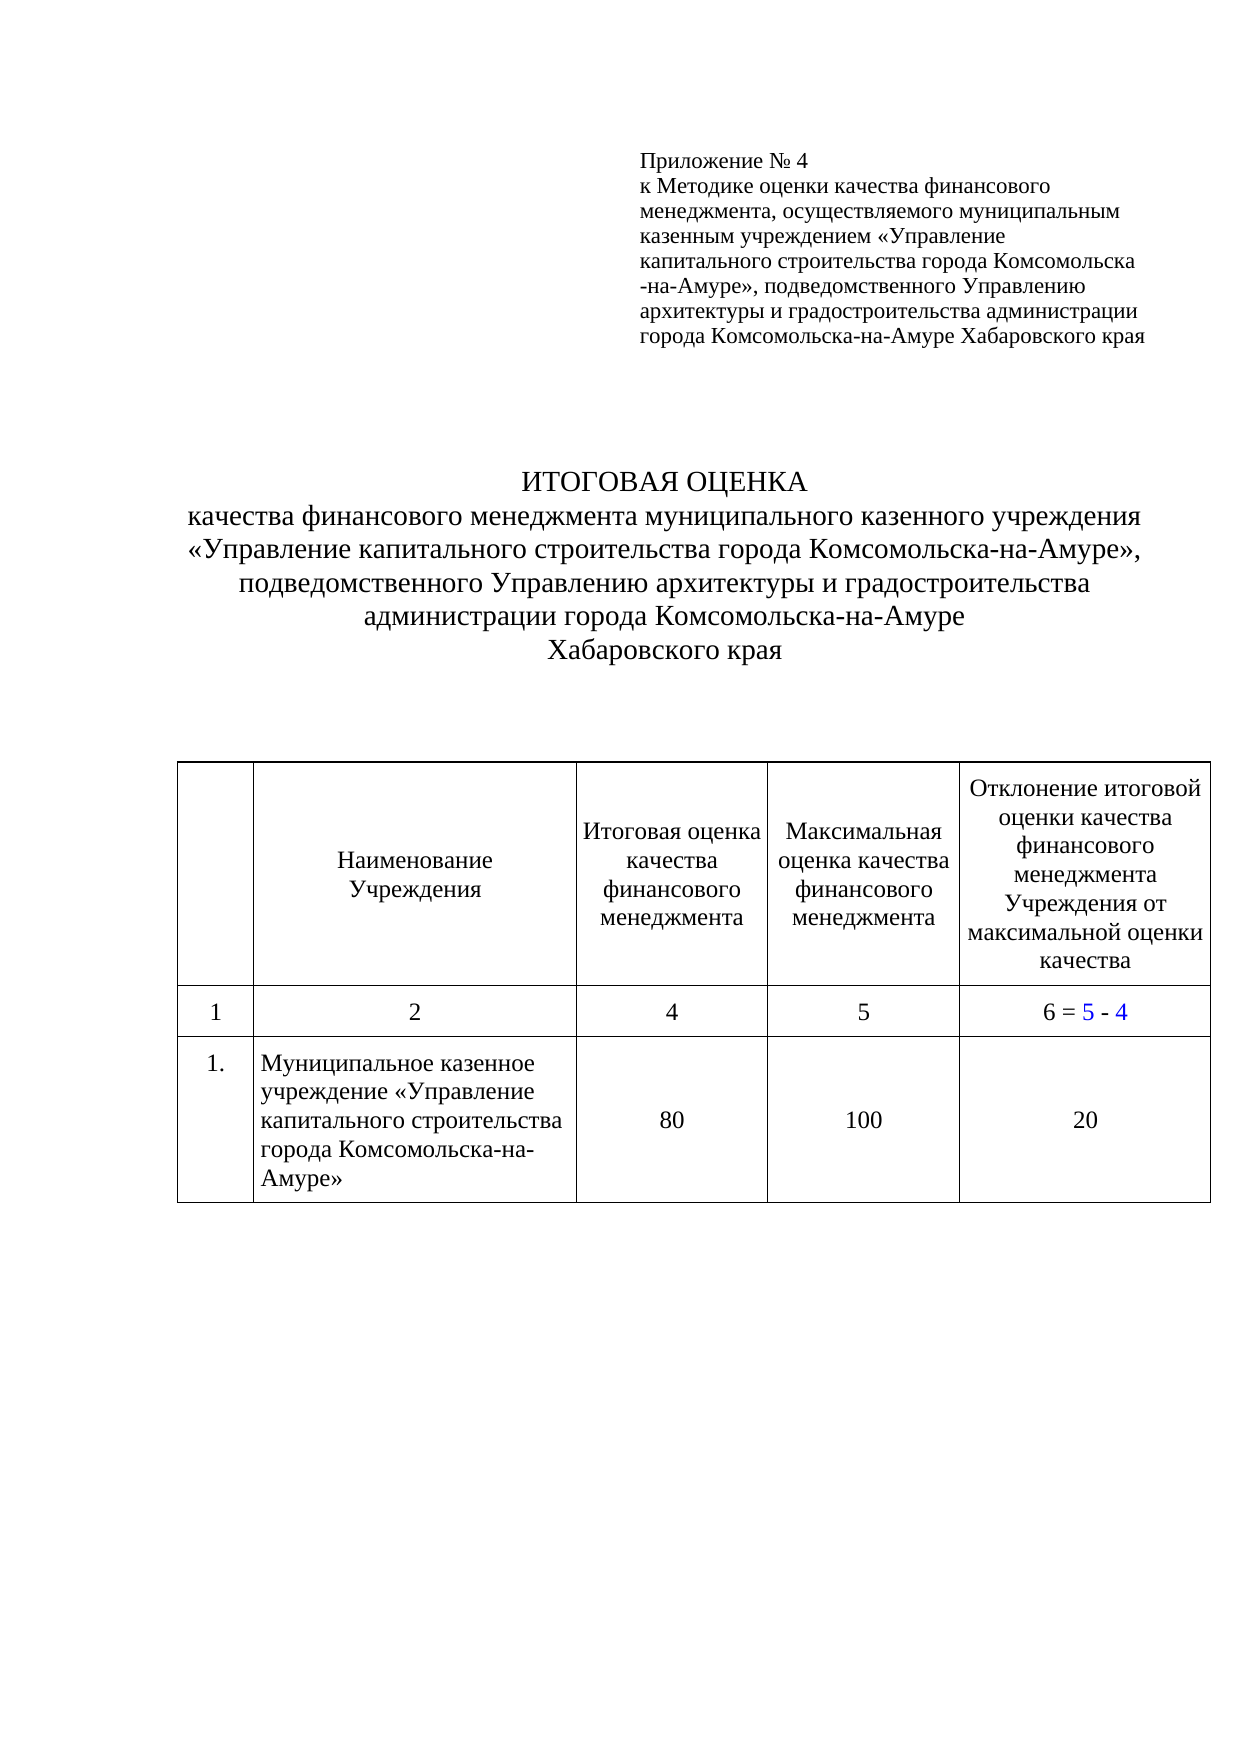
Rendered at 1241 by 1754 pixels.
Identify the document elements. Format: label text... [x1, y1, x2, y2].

text казенным учреждением «Управление [177, 223, 1152, 248]
table_header Максимальная оценка качества финансового менеджмента [768, 763, 959, 985]
table_cell 5 [768, 986, 959, 1036]
table_cell 20 [960, 1037, 1210, 1202]
text капитального строительства города Комсомольска [177, 248, 1152, 273]
table_cell 4 [577, 986, 767, 1036]
text качества финансового менеджмента муниципального казенного учреждения [177, 498, 1152, 531]
title ИТОГОВАЯ ОЦЕНКА [177, 464, 1152, 498]
text «Управление капитального строительства города Комсомольска-на-Амуре», подведомственного Управлению архитектуры и градостроительства администрации города Комсомольска-на-Амуре [177, 531, 1152, 632]
table_cell 1 [178, 986, 253, 1036]
table_cell 80 [577, 1037, 767, 1202]
table_cell Муниципальное казенное учреждение «Управление капитального строительства города Комсомольска-на-Амуре» [254, 1037, 576, 1202]
table_cell 2 [254, 986, 576, 1036]
table_header Наименование Учреждения [254, 763, 576, 985]
text города Комсомольска-на-Амуре Хабаровского края [177, 323, 1152, 348]
table_cell 100 [768, 1037, 959, 1202]
text Приложение № 4 [177, 147, 1152, 173]
table_header Отклонение итоговой оценки качества финансового менеджмента Учреждения от максимальной оценки качества [960, 763, 1210, 985]
text к Методике оценки качества финансового [177, 173, 1152, 198]
table_cell 1. [178, 1037, 253, 1202]
table_cell 6 = 5 - 4 [960, 986, 1210, 1036]
text менеджмента, осуществляемого муниципальным [177, 198, 1152, 223]
text архитектуры и градостроительства администрации [177, 298, 1152, 323]
table_header [178, 763, 253, 985]
text Хабаровского края [177, 632, 1152, 666]
text -на-Амуре», подведомственного Управлению [177, 273, 1152, 298]
table_header Итоговая оценка качества финансового менеджмента [577, 763, 767, 985]
